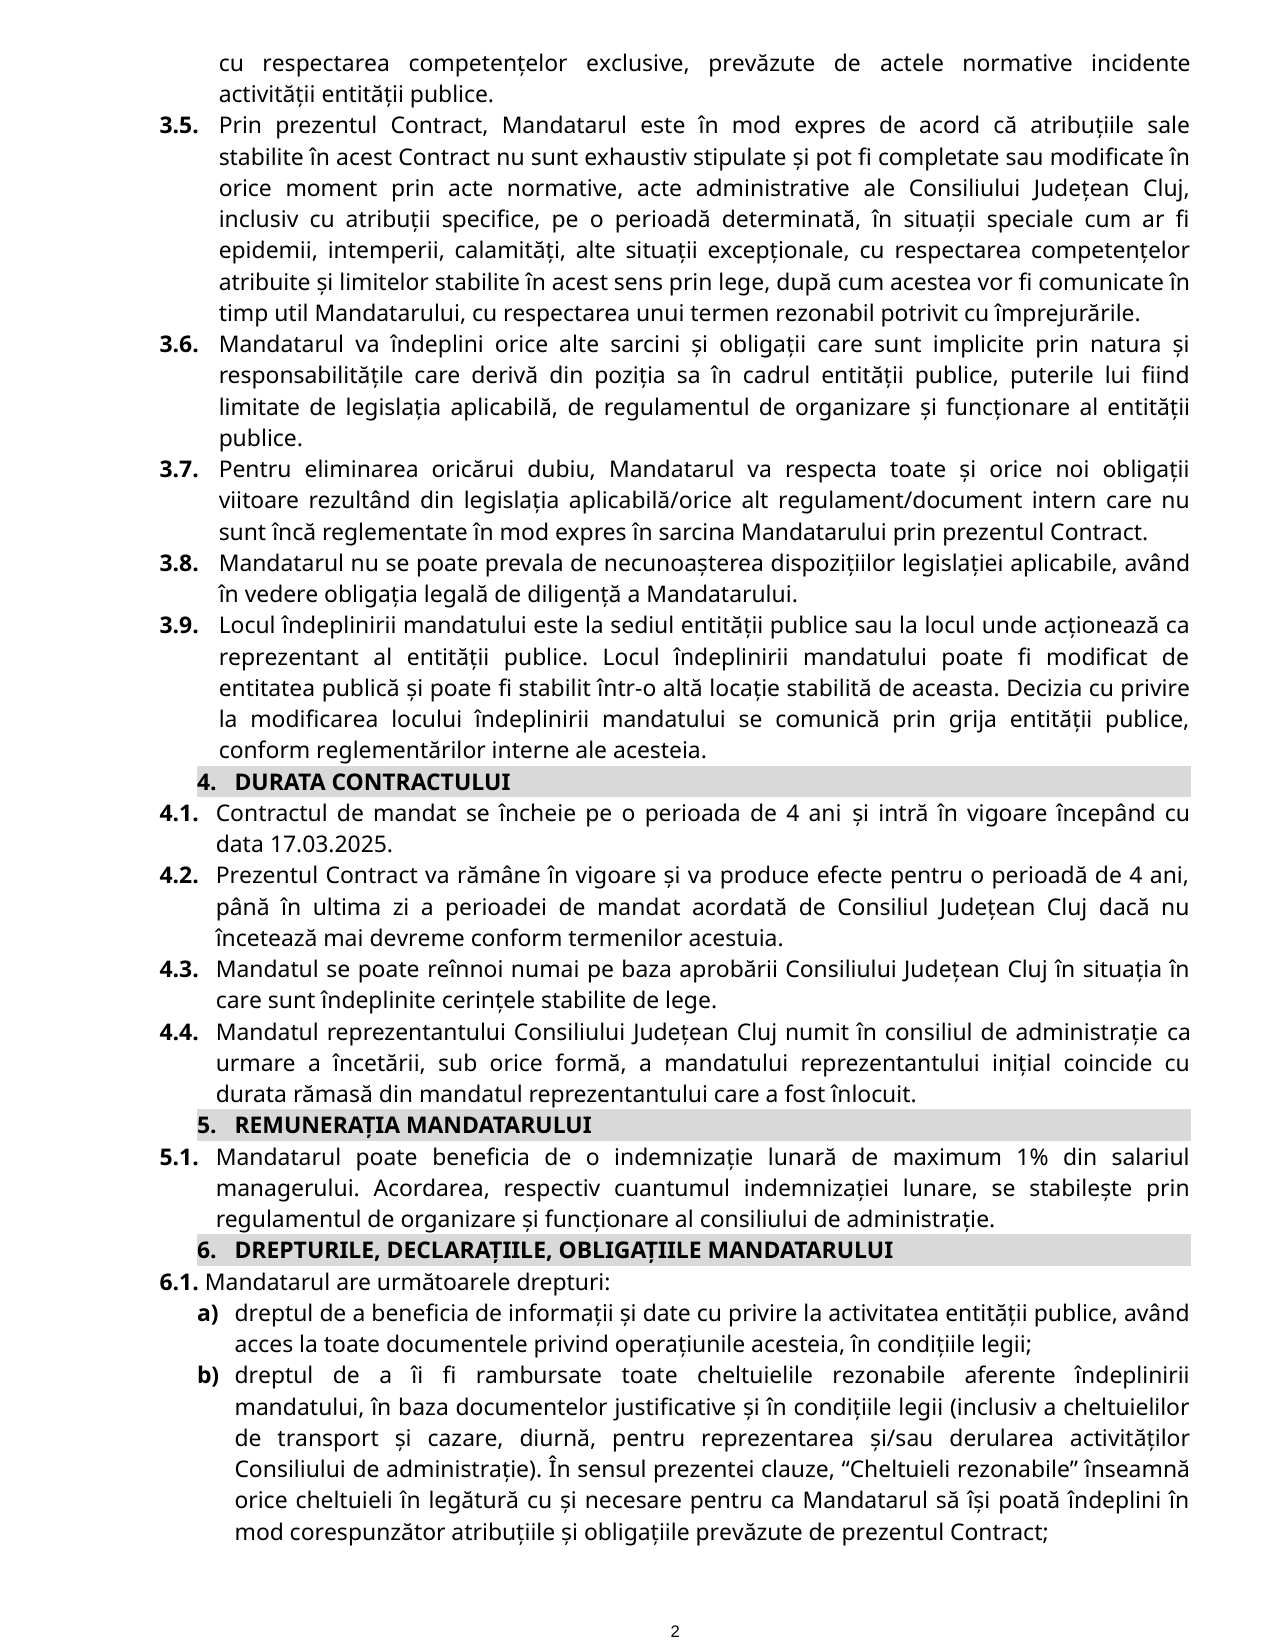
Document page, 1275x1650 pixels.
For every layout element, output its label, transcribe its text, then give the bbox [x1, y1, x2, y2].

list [159, 47, 1191, 109]
list dreptul de a îi fi rambursate toate cheltuielile rezonabile aferente îndeplinirii mandatului, în baza documentelor justificative și în condițiile legii (inclusiv a cheltuielilor de transport și cazare, diurnă, pentru reprezentarea și/sau derularea activităților Consiliului de administrație). În sensul prezentei clauze, “Cheltuieli rezonabile” înseamnă orice cheltuieli în legătură cu și necesare pentru ca Mandatarul să își poată îndeplini în mod corespunzător atribuțiile și obligațiile prevăzute de prezentul Contract; [197, 1359, 1191, 1547]
list DREPTURILE, DECLARAȚIILE, OBLIGAȚIILE MANDATARULUI [197, 1234, 1191, 1266]
list Mandatul se poate reînnoi numai pe baza aprobării Consiliului Județean Cluj în situația în care sunt îndeplinite cerințele stabilite de lege. [159, 953, 1191, 1016]
list dreptul de a beneficia de informații și date cu privire la activitatea entității publice, având acces la toate documentele privind operațiunile acesteia, în condițiile legii; [197, 1297, 1191, 1359]
text 6.1. Mandatarul are următoarele drepturi: [159, 1266, 1191, 1297]
list Prin prezentul Contract, Mandatarul este în mod expres de acord că atribuțiile sale stabilite în acest Contract nu sunt exhaustiv stipulate și pot fi completate sau modificate în orice moment prin acte normative, acte administrative ale Consiliului Județean Cluj, inclusiv cu atribuții specifice, pe o perioadă determinată, în situații speciale cum ar fi epidemii, intemperii, calamități, alte situații excepționale, cu respectarea competențelor atribuite și limitelor stabilite în acest sens prin lege, după cum acestea vor fi comunicate în timp util Mandatarului, cu respectarea unui termen rezonabil potrivit cu împrejurările. [159, 109, 1191, 328]
list Prezentul Contract va rămâne în vigoare și va produce efecte pentru o perioadă de 4 ani, până în ultima zi a perioadei de mandat acordată de Consiliul Județean Cluj dacă nu încetează mai devreme conform termenilor acestuia. [159, 859, 1191, 953]
list Mandatarul nu se poate prevala de necunoașterea dispozițiilor legislației aplicabile, având în vedere obligația legală de diligență a Mandatarului. [159, 547, 1191, 609]
list REMUNERAȚIA MANDATARULUI [197, 1109, 1191, 1141]
list Pentru eliminarea oricărui dubiu, Mandatarul va respecta toate și orice noi obligații viitoare rezultând din legislația aplicabilă/orice alt regulament/document intern care nu sunt încă reglementate în mod expres în sarcina Mandatarului prin prezentul Contract. [159, 453, 1191, 547]
list Locul îndeplinirii mandatului este la sediul entității publice sau la locul unde acționează ca reprezentant al entității publice. Locul îndeplinirii mandatului poate fi modificat de entitatea publică și poate fi stabilit într-o altă locație stabilită de aceasta. Decizia cu privire la modificarea locului îndeplinirii mandatului se comunică prin grija entității publice, conform reglementărilor interne ale acesteia. [159, 609, 1191, 766]
list DURATA CONTRACTULUI [197, 766, 1191, 797]
list Mandatul reprezentantului Consiliului Județean Cluj numit în consiliul de administrație ca urmare a încetării, sub orice formă, a mandatului reprezentantului inițial coincide cu durata rămasă din mandatul reprezentantului care a fost înlocuit. [159, 1016, 1191, 1109]
list Mandatarul va îndeplini orice alte sarcini și obligații care sunt implicite prin natura și responsabilitățile care derivă din poziția sa în cadrul entității publice, puterile lui fiind limitate de legislația aplicabilă, de regulamentul de organizare și funcționare al entității publice. [159, 328, 1191, 453]
list Contractul de mandat se încheie pe o perioada de 4 ani și intră în vigoare începând cu data 17.03.2025. [159, 797, 1191, 859]
list Mandatarul poate beneficia de o indemnizație lunară de maximum 1% din salariul managerului. Acordarea, respectiv cuantumul indemnizației lunare, se stabilește prin regulamentul de organizare și funcționare al consiliului de administrație. [159, 1141, 1191, 1234]
